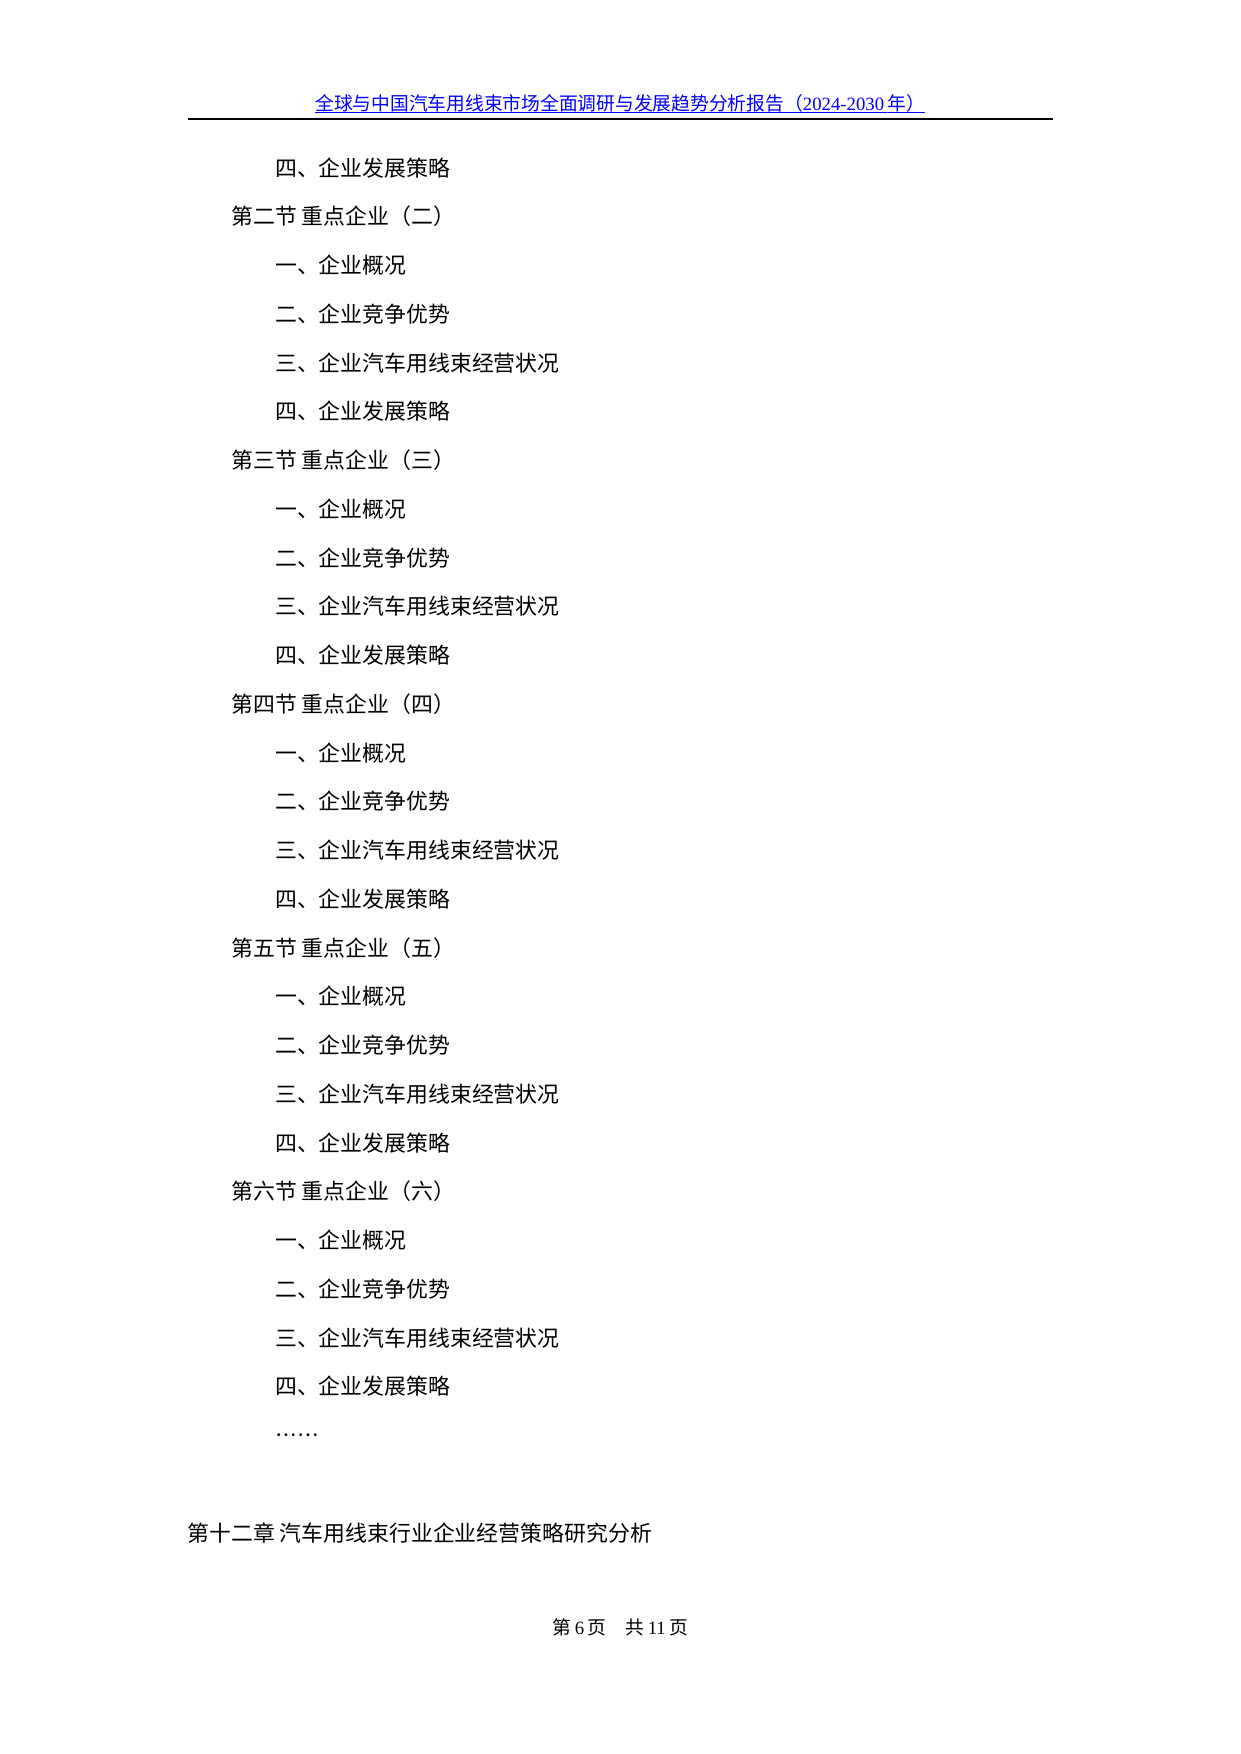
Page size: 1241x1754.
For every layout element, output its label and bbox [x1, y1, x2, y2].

text [187, 150, 1053, 1548]
